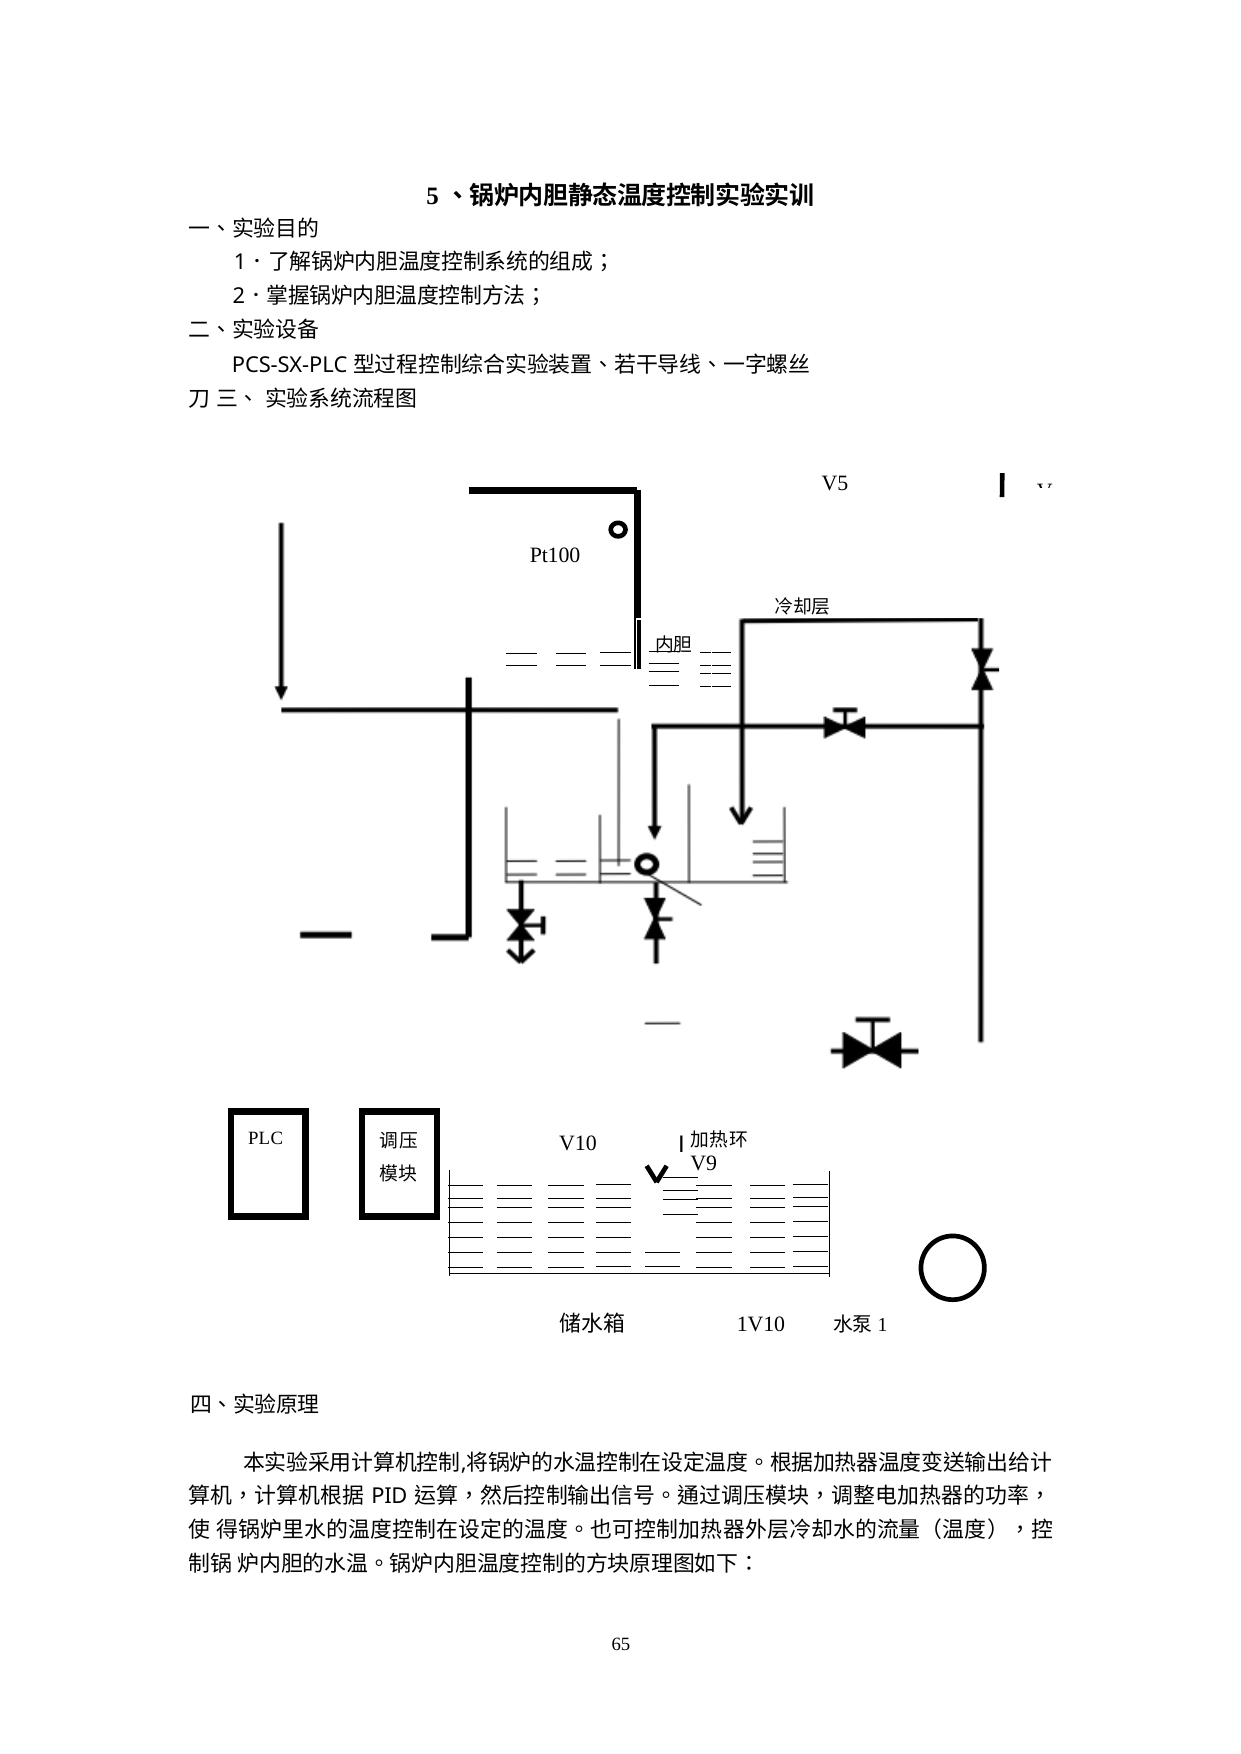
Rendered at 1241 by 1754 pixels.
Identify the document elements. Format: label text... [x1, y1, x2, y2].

text 本实验采用计算机控制,将锅炉的水温控制在设定温度。根据加热器温度变送输出给计 算机，计算机根据 PID 运算，然后控制输出信号。通过调压模块，调整电加热器的功率，使 得锅炉里水的温度控制在设定的温度。也可控制加热器外层冷却水的流量（温度），控制锅 炉内胆的水温。锅炉内胆温度控制的方块原理图如下： [188, 1447, 1053, 1578]
text 5 、锅炉内胆静态温度控制实验实训 [426, 178, 1055, 211]
text 1．了解锅炉内胆温度控制系统的组成； [234, 248, 1055, 275]
text V5 [1005, 475, 1055, 494]
text V5 [821, 475, 999, 494]
text 二、实验设备 [189, 315, 1055, 343]
text 储水箱 1V10 水泵 1 [559, 1310, 1055, 1337]
text 四、实验原理 [190, 1391, 1055, 1418]
text V9 [690, 1151, 1055, 1175]
text PCS-SX-PLC 型过程控制综合实验装置、若干导线、一字螺丝刀 三、 实验系统流程图 [188, 349, 828, 413]
text 一、实验目的 [188, 214, 1055, 242]
text V10 [559, 1135, 1055, 1151]
picture [274, 522, 1000, 1070]
text 2．掌握锅炉内胆温度控制方法； [232, 281, 1055, 309]
table_header Pt100 [514, 531, 606, 576]
